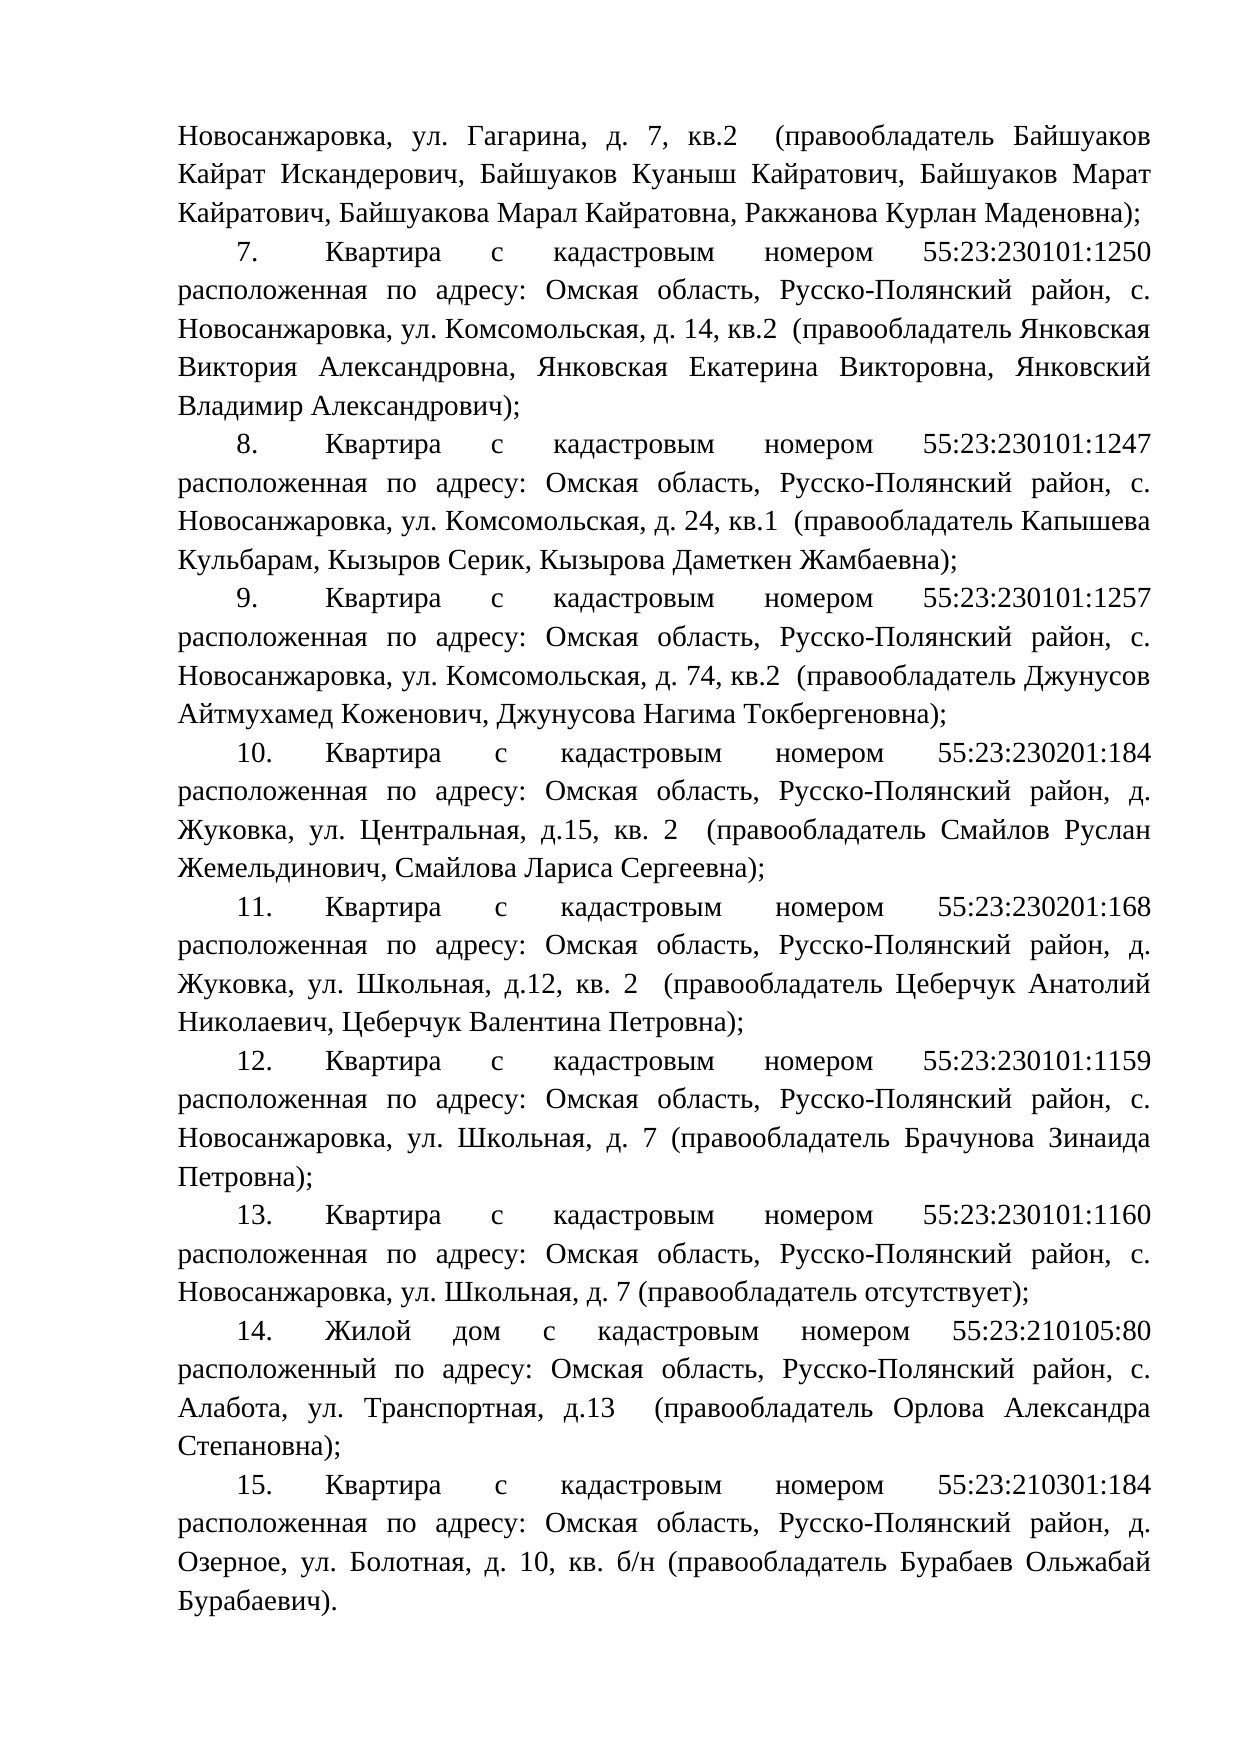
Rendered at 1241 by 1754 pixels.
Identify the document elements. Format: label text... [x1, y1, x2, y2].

list Квартира с кадастровым номером 55:23:230201:184 расположенная по адресу: Омская область, Русско-Полянский район, д. Жуковка, ул. Центральная, д.15, кв. 2 (правообладатель Смайлов Руслан Жемельдинович, Смайлова Лариса Сергеевна); [177, 735, 1152, 884]
list Жилой дом с кадастровым номером 55:23:210105:80 расположенный по адресу: Омская область, Русско-Полянский район, с. Алабота, ул. Транспортная, д.13 (правообладатель Орлова Александра Степановна); [177, 1313, 1152, 1462]
list Квартира с кадастровым номером 55:23:230101:1160 расположенная по адресу: Омская область, Русско-Полянский район, с. Новосанжаровка, ул. Школьная, д. 7 (правообладатель отсутствует); [177, 1197, 1152, 1308]
list Квартира с кадастровым номером 55:23:230101:1159 расположенная по адресу: Омская область, Русско-Полянский район, с. Новосанжаровка, ул. Школьная, д. 7 (правообладатель Брачунова Зинаида Петровна); [177, 1043, 1152, 1192]
list Квартира с кадастровым номером 55:23:230101:1250 расположенная по адресу: Омская область, Русско-Полянский район, с. Новосанжаровка, ул. Комсомольская, д. 14, кв.2 (правообладатель Янковская Виктория Александровна, Янковская Екатерина Викторовна, Янковский Владимир Александрович); [177, 234, 1152, 421]
list Квартира с кадастровым номером 55:23:230201:168 расположенная по адресу: Омская область, Русско-Полянский район, д. Жуковка, ул. Школьная, д.12, кв. 2 (правообладатель Цеберчук Анатолий Николаевич, Цеберчук Валентина Петровна); [177, 889, 1152, 1038]
list Квартира с кадастровым номером 55:23:230101:1247 расположенная по адресу: Омская область, Русско-Полянский район, с. Новосанжаровка, ул. Комсомольская, д. 24, кв.1 (правообладатель Капышева Кульбарам, Кызыров Серик, Кызырова Даметкен Жамбаевна); [177, 426, 1152, 576]
list Квартира с кадастровым номером 55:23:210301:184 расположенная по адресу: Омская область, Русско-Полянский район, д. Озерное, ул. Болотная, д. 10, кв. б/н (правообладатель Бурабаев Ольжабай Бурабаевич). [177, 1467, 1152, 1616]
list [177, 118, 1152, 229]
list Квартира с кадастровым номером 55:23:230101:1257 расположенная по адресу: Омская область, Русско-Полянский район, с. Новосанжаровка, ул. Комсомольская, д. 74, кв.2 (правообладатель Джунусов Айтмухамед Коженович, Джунусова Нагима Токбергеновна); [177, 581, 1152, 730]
